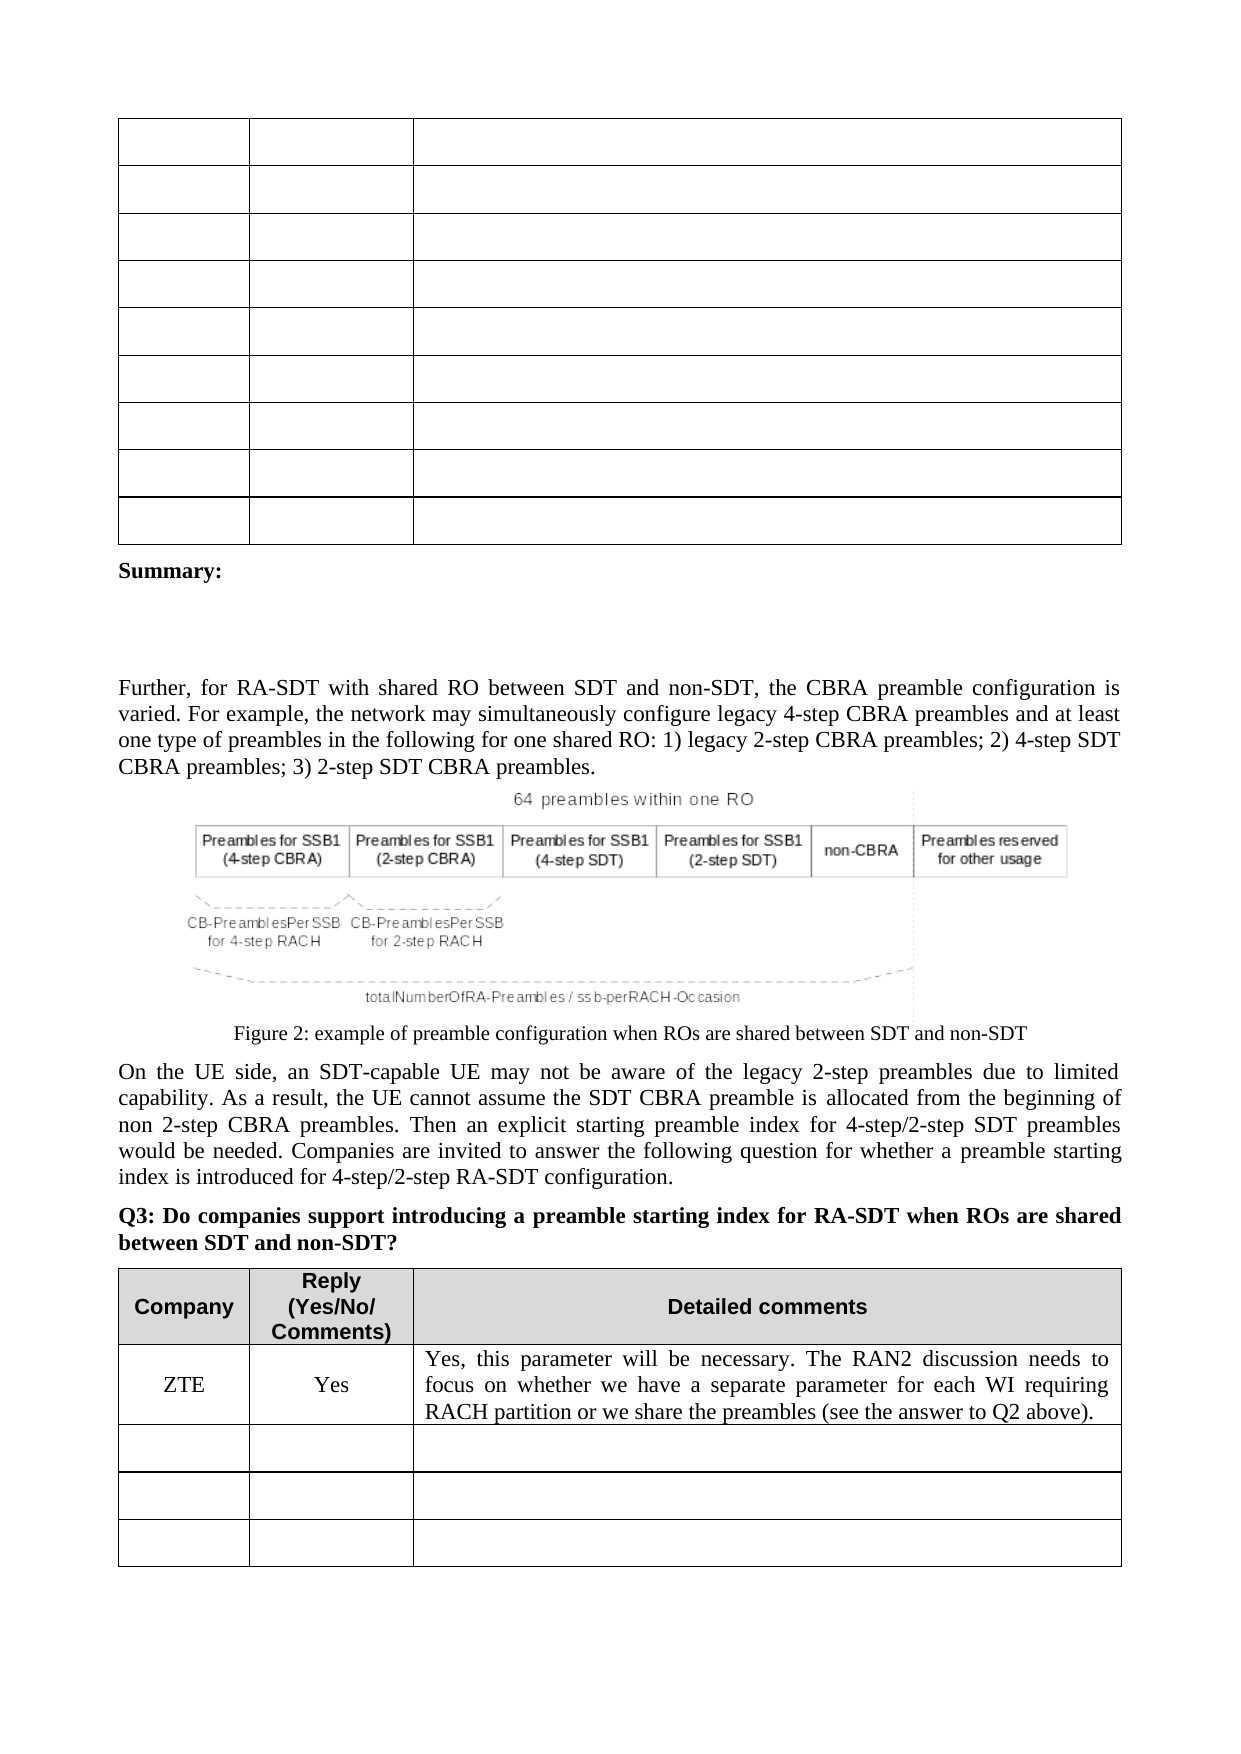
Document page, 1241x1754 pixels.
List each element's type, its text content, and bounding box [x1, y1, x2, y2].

table_cell [414, 498, 1121, 544]
table_header Company [119, 1269, 249, 1344]
table_cell [119, 498, 249, 544]
table_cell [119, 1520, 249, 1566]
table_cell [119, 356, 249, 402]
table_header Detailed comments [414, 1269, 1121, 1344]
text Summary: [118, 557, 1122, 584]
table_cell [250, 261, 413, 307]
table_cell [250, 450, 413, 496]
table_cell [414, 308, 1121, 354]
table_cell [414, 1425, 1121, 1471]
table_cell [119, 403, 249, 449]
table_cell [119, 214, 249, 260]
subtitle Q3: Do companies support introducing a preamble starting index for RA-SDT when ROs are shared between SDT and non-SDT? [118, 1202, 1122, 1255]
table_cell [414, 261, 1121, 307]
table_cell Yes, this parameter will be necessary. The RAN2 discussion needs to focus on whether we have a separate parameter for each WI requiring RACH partition or we share the preambles (see the answer to Q2 above). [414, 1345, 1121, 1424]
table_cell [119, 308, 249, 354]
table_cell [414, 1520, 1121, 1566]
table_cell [250, 1473, 413, 1519]
table_cell [119, 450, 249, 496]
table_cell [414, 1473, 1121, 1519]
table_cell [250, 166, 413, 213]
table_cell [414, 119, 1121, 165]
table_cell [250, 214, 413, 260]
table_cell Yes [250, 1345, 413, 1424]
table_cell [250, 1520, 413, 1566]
table_cell [414, 214, 1121, 260]
table_cell [414, 166, 1121, 213]
table_cell [250, 1425, 413, 1471]
text Further, for RA-SDT with shared RO between SDT and non-SDT, the CBRA preamble configuration is varied. For example, the network may simultaneously configure legacy 4-step CBRA preambles and at least one type of preambles in the following for one shared RO: 1) legacy 2-step CBRA preambles; 2) 4-step SDT CBRA preambles; 3) 2-step SDT CBRA preambles. [118, 674, 1122, 779]
text On the UE side, an SDT-capable UE may not be aware of the legacy 2-step preambles due to limited capability. As a result, the UE cannot assume the SDT CBRA preamble is allocated from the beginning of non 2-step CBRA preambles. Then an explicit starting preamble index for 4-step/2-step SDT preambles would be needed. Companies are invited to answer the following question for whether a preamble starting index is introduced for 4-step/2-step RA-SDT configuration. [118, 1058, 1122, 1190]
table_header Reply (Yes/No/ Comments) [250, 1269, 413, 1344]
table_cell [250, 403, 413, 449]
table_cell [119, 1425, 249, 1471]
table_cell [250, 308, 413, 354]
table_cell [250, 498, 413, 544]
table_cell [414, 356, 1121, 402]
table_cell [414, 403, 1121, 449]
table_cell [119, 1473, 249, 1519]
table_cell [250, 356, 413, 402]
table_cell [119, 166, 249, 213]
table_cell [414, 450, 1121, 496]
table_cell ZTE [119, 1345, 249, 1424]
table_cell [250, 119, 413, 165]
text Figure 2: example of preamble configuration when ROs are shared between SDT and non-SDT [139, 1021, 1122, 1045]
table_cell [119, 261, 249, 307]
table_cell [119, 119, 249, 165]
